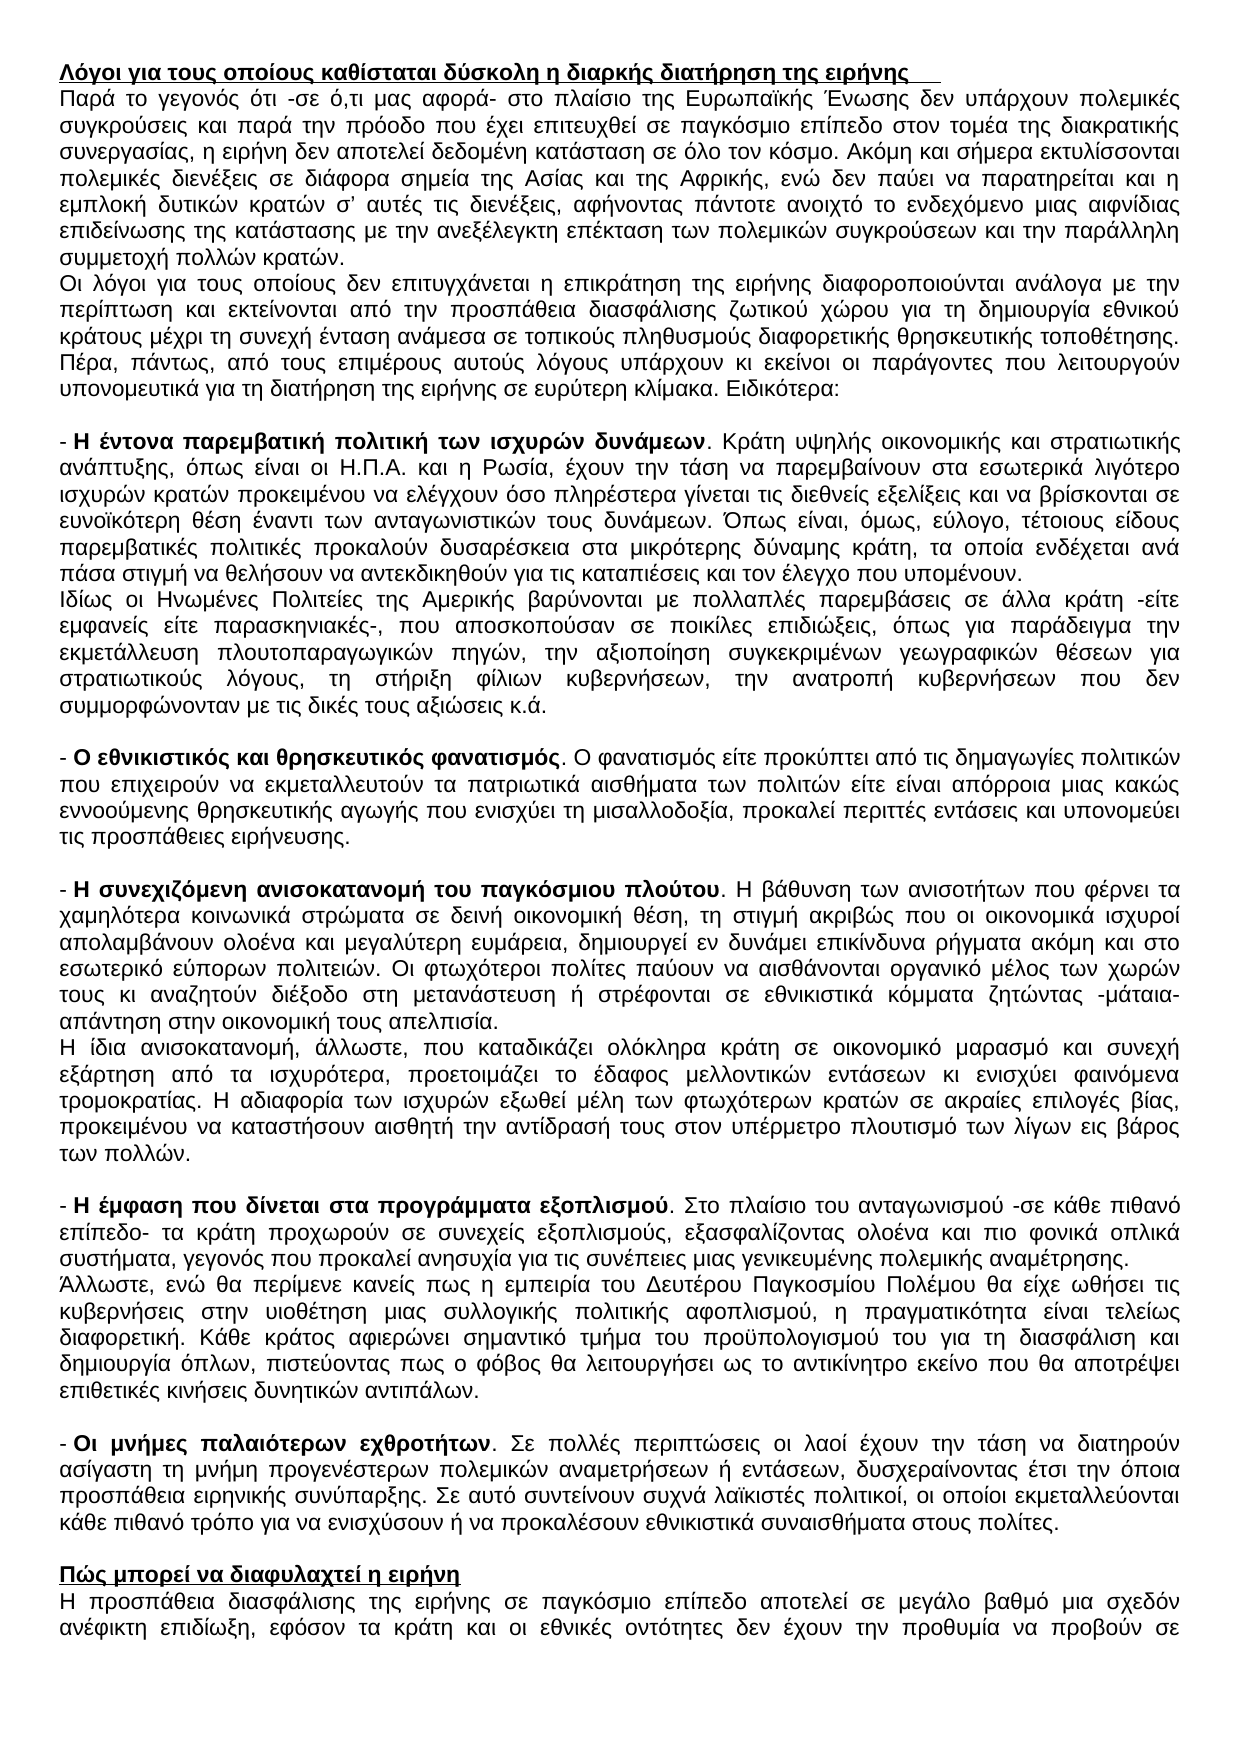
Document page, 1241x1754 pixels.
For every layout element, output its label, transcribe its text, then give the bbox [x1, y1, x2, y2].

text - Η έντονα παρεμβατική πολιτική των ισχυρών δυνάμεων. Κράτη υψηλής οικονομικής και στρατιωτικής ανάπτυξης, όπως είναι οι Η.Π.Α. και η Ρωσία, έχουν την τάση να παρεμβαίνουν στα εσωτερικά λιγότερο ισχυρών κρατών προκειμένου να ελέγχουν όσο πληρέστερα γίνεται τις διεθνείς εξελίξεις και να βρίσκονται σε ευνοϊκότερη θέση έναντι των ανταγωνιστικών τους δυνάμεων. Όπως είναι, όμως, εύλογο, τέτοιους είδους παρεμβατικές πολιτικές προκαλούν δυσαρέσκεια στα μικρότερης δύναμης κράτη, τα οποία ενδέχεται ανά πάσα στιγμή να θελήσουν να αντεκδικηθούν για τις καταπιέσεις και τον έλεγχο που υπομένουν. [59, 428, 1181, 586]
text Άλλωστε, ενώ θα περίμενε κανείς πως η εμπειρία του Δευτέρου Παγκοσμίου Πολέμου θα είχε ωθήσει τις κυβερνήσεις στην υιοθέτηση μιας συλλογικής πολιτικής αφοπλισμού, η πραγματικότητα είναι τελείως διαφορετική. Κάθε κράτος αφιερώνει σημαντικό τμήμα του προϋπολογισμού του για τη διασφάλιση και δημιουργία όπλων, πιστεύοντας πως ο φόβος θα λειτουργήσει ως το αντικίνητρο εκείνο που θα αποτρέψει επιθετικές κινήσεις δυνητικών αντιπάλων. [59, 1271, 1181, 1403]
text Πώς μπορεί να διαφυλαχτεί η ειρήνη [59, 1561, 1181, 1588]
text Λόγοι για τους οποίους καθίσταται δύσκολη η διαρκής διατήρηση της ειρήνης [59, 59, 1181, 85]
text Παρά το γεγονός ότι -σε ό,τι μας αφορά- στο πλαίσιο της Ευρωπαϊκής Ένωσης δεν υπάρχουν πολεμικές συγκρούσεις και παρά την πρόοδο που έχει επιτευχθεί σε παγκόσμιο επίπεδο στον τομέα της διακρατικής συνεργασίας, η ειρήνη δεν αποτελεί δεδομένη κατάσταση σε όλο τον κόσμο. Ακόμη και σήμερα εκτυλίσσονται πολεμικές διενέξεις σε διάφορα σημεία της Ασίας και της Αφρικής, ενώ δεν παύει να παρατηρείται και η εμπλοκή δυτικών κρατών σ’ αυτές τις διενέξεις, αφήνοντας πάντοτε ανοιχτό το ενδεχόμενο μιας αιφνίδιας επιδείνωσης της κατάστασης με την ανεξέλεγκτη επέκταση των πολεμικών συγκρούσεων και την παράλληλη συμμετοχή πολλών κρατών. [59, 85, 1181, 270]
text Ιδίως οι Ηνωμένες Πολιτείες της Αμερικής βαρύνονται με πολλαπλές παρεμβάσεις σε άλλα κράτη -είτε εμφανείς είτε παρασκηνιακές-, που αποσκοπούσαν σε ποικίλες επιδιώξεις, όπως για παράδειγμα την εκμετάλλευση πλουτοπαραγωγικών πηγών, την αξιοποίηση συγκεκριμένων γεωγραφικών θέσεων για στρατιωτικούς λόγους, τη στήριξη φίλιων κυβερνήσεων, την ανατροπή κυβερνήσεων που δεν συμμορφώνονταν με τις δικές τους αξιώσεις κ.ά. [59, 586, 1181, 718]
text Η ίδια ανισοκατανομή, άλλωστε, που καταδικάζει ολόκληρα κράτη σε οικονομικό μαρασμό και συνεχή εξάρτηση από τα ισχυρότερα, προετοιμάζει το έδαφος μελλοντικών εντάσεων κι ενισχύει φαινόμενα τρομοκρατίας. Η αδιαφορία των ισχυρών εξωθεί μέλη των φτωχότερων κρατών σε ακραίες επιλογές βίας, προκειμένου να καταστήσουν αισθητή την αντίδρασή τους στον υπέρμετρο πλουτισμό των λίγων εις βάρος των πολλών. [59, 1034, 1181, 1166]
text - Ο εθνικιστικός και θρησκευτικός φανατισμός. Ο φανατισμός είτε προκύπτει από τις δημαγωγίες πολιτικών που επιχειρούν να εκμεταλλευτούν τα πατριωτικά αισθήματα των πολιτών είτε είναι απόρροια μιας κακώς εννοούμενης θρησκευτικής αγωγής που ενισχύει τη μισαλλοδοξία, προκαλεί περιττές εντάσεις και υπονομεύει τις προσπάθειες ειρήνευσης. [59, 744, 1181, 850]
text - Η έμφαση που δίνεται στα προγράμματα εξοπλισμού. Στο πλαίσιο του ανταγωνισμού -σε κάθε πιθανό επίπεδο- τα κράτη προχωρούν σε συνεχείς εξοπλισμούς, εξασφαλίζοντας ολοένα και πιο φονικά οπλικά συστήματα, γεγονός που προκαλεί ανησυχία για τις συνέπειες μιας γενικευμένης πολεμικής αναμέτρησης. [59, 1192, 1181, 1271]
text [59, 1588, 1181, 1640]
text - Οι μνήμες παλαιότερων εχθροτήτων. Σε πολλές περιπτώσεις οι λαοί έχουν την τάση να διατηρούν ασίγαστη τη μνήμη προγενέστερων πολεμικών αναμετρήσεων ή εντάσεων, δυσχεραίνοντας έτσι την όποια προσπάθεια ειρηνικής συνύπαρξης. Σε αυτό συντείνουν συχνά λαϊκιστές πολιτικοί, οι οποίοι εκμεταλλεύονται κάθε πιθανό τρόπο για να ενισχύσουν ή να προκαλέσουν εθνικιστικά συναισθήματα στους πολίτες. [59, 1429, 1181, 1535]
text Οι λόγοι για τους οποίους δεν επιτυγχάνεται η επικράτηση της ειρήνης διαφοροποιούνται ανάλογα με την περίπτωση και εκτείνονται από την προσπάθεια διασφάλισης ζωτικού χώρου για τη δημιουργία εθνικού κράτους μέχρι τη συνεχή ένταση ανάμεσα σε τοπικούς πληθυσμούς διαφορετικής θρησκευτικής τοποθέτησης. Πέρα, πάντως, από τους επιμέρους αυτούς λόγους υπάρχουν κι εκείνοι οι παράγοντες που λειτουργούν υπονομευτικά για τη διατήρηση της ειρήνης σε ευρύτερη κλίμακα. Ειδικότερα: [59, 270, 1181, 402]
text - Η συνεχιζόμενη ανισοκατανομή του παγκόσμιου πλούτου. Η βάθυνση των ανισοτήτων που φέρνει τα χαμηλότερα κοινωνικά στρώματα σε δεινή οικονομική θέση, τη στιγμή ακριβώς που οι οικονομικά ισχυροί απολαμβάνουν ολοένα και μεγαλύτερη ευμάρεια, δημιουργεί εν δυνάμει επικίνδυνα ρήγματα ακόμη και στο εσωτερικό εύπορων πολιτειών. Οι φτωχότεροι πολίτες παύουν να αισθάνονται οργανικό μέλος των χωρών τους κι αναζητούν διέξοδο στη μετανάστευση ή στρέφονται σε εθνικιστικά κόμματα ζητώντας -μάταια- απάντηση στην οικονομική τους απελπισία. [59, 876, 1181, 1034]
